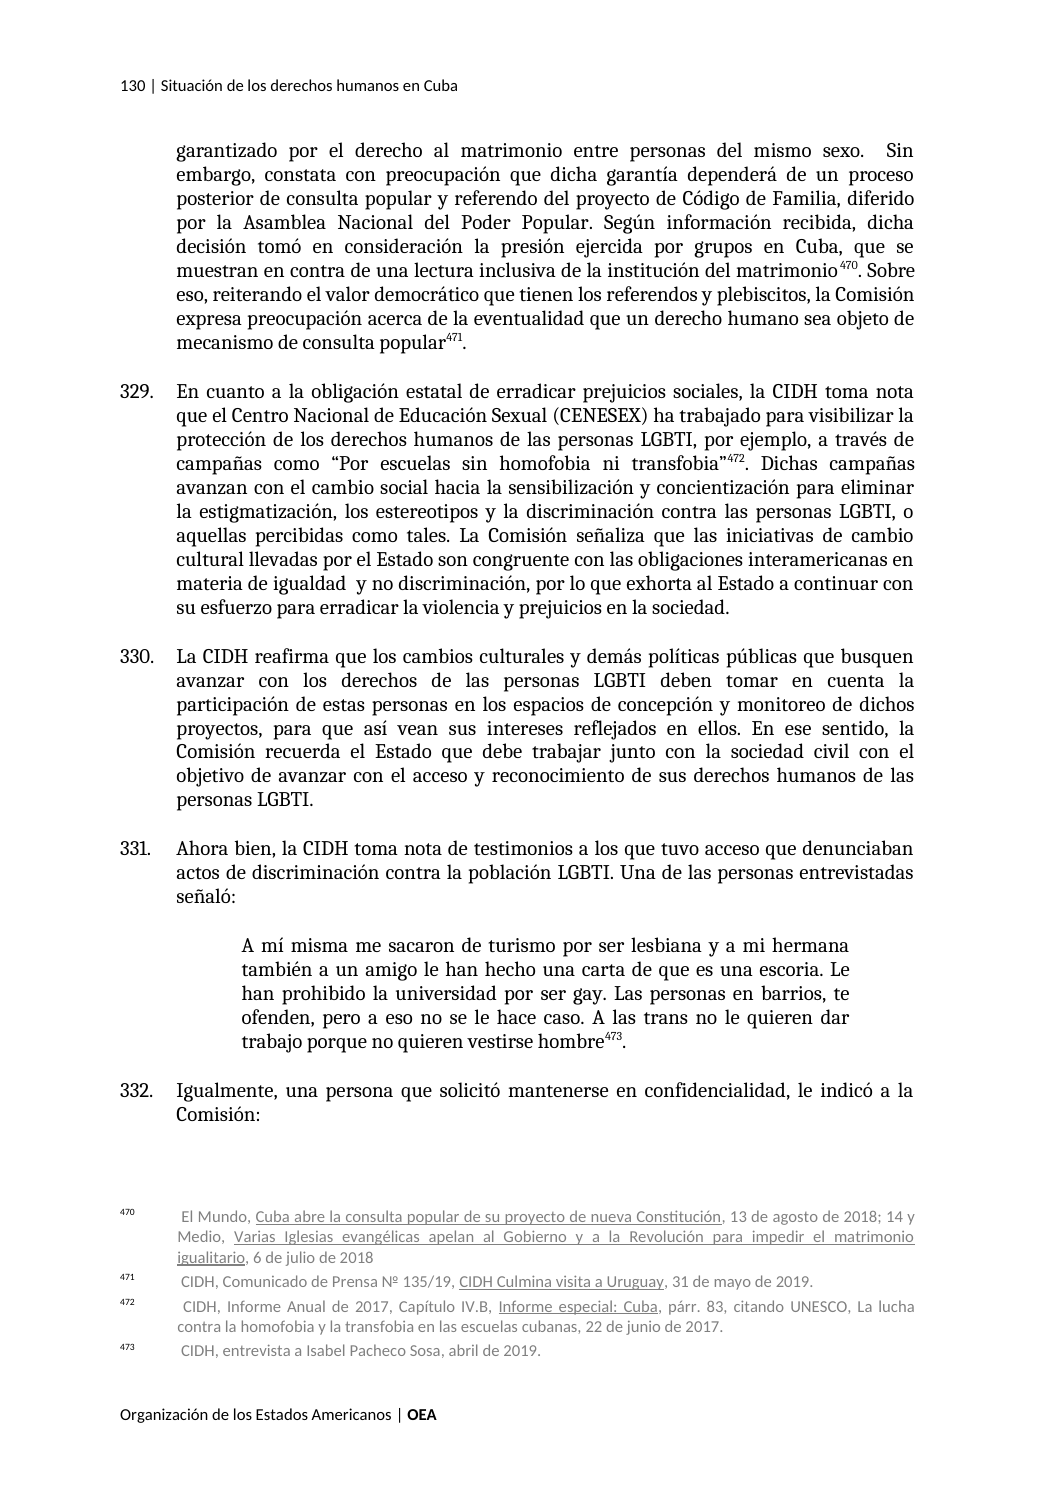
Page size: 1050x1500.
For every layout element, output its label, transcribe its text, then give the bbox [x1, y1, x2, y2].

list En cuanto a la obligación estatal de erradicar prejuicios sociales, la CIDH toma nota que el Centro Nacional de Educación Sexual (CENESEX) ha trabajado para visibilizar la protección de los derechos humanos de las personas LGBTI, por ejemplo, a través de campañas como “Por escuelas sin homofobia ni transfobia”. Dichas campañas avanzan con el cambio social hacia la sensibilización y concientización para eliminar la estigmatización, los estereotipos y la discriminación contra las personas LGBTI, o aquellas percibidas como tales. La Comisión señaliza que las iniciativas de cambio cultural llevadas por el Estado son congruente con las obligaciones interamericanas en materia de igualdad y no discriminación, por lo que exhorta al Estado a continuar con su esfuerzo para erradicar la violencia y prejuicios en la sociedad. [120, 380, 915, 619]
text A mí misma me sacaron de turismo por ser lesbiana y a mi hermana también a un amigo le han hecho una carta de que es una escoria. Le han prohibido la universidad por ser gay. Las personas en barrios, te ofenden, pero a eso no se le hace caso. A las trans no le quieren dar trabajo porque no quieren vestirse hombre. [241, 934, 851, 1054]
list La CIDH reafirma que los cambios culturales y demás políticas públicas que busquen avanzar con los derechos de las personas LGBTI deben tomar en cuenta la participación de estas personas en los espacios de concepción y monitoreo de dichos proyectos, para que así vean sus intereses reflejados en ellos. En ese sentido, la Comisión recuerda el Estado que debe trabajar junto con la sociedad civil con el objetivo de avanzar con el acceso y reconocimiento de sus derechos humanos de las personas LGBTI. [120, 644, 915, 812]
list Igualmente, una persona que solicitó mantenerse en confidencialidad, le indicó a la Comisión: [120, 1079, 915, 1127]
list Ahora bien, la CIDH toma nota de testimonios a los que tuvo acceso que denunciaban actos de discriminación contra la población LGBTI. Una de las personas entrevistadas señaló: [120, 837, 915, 909]
